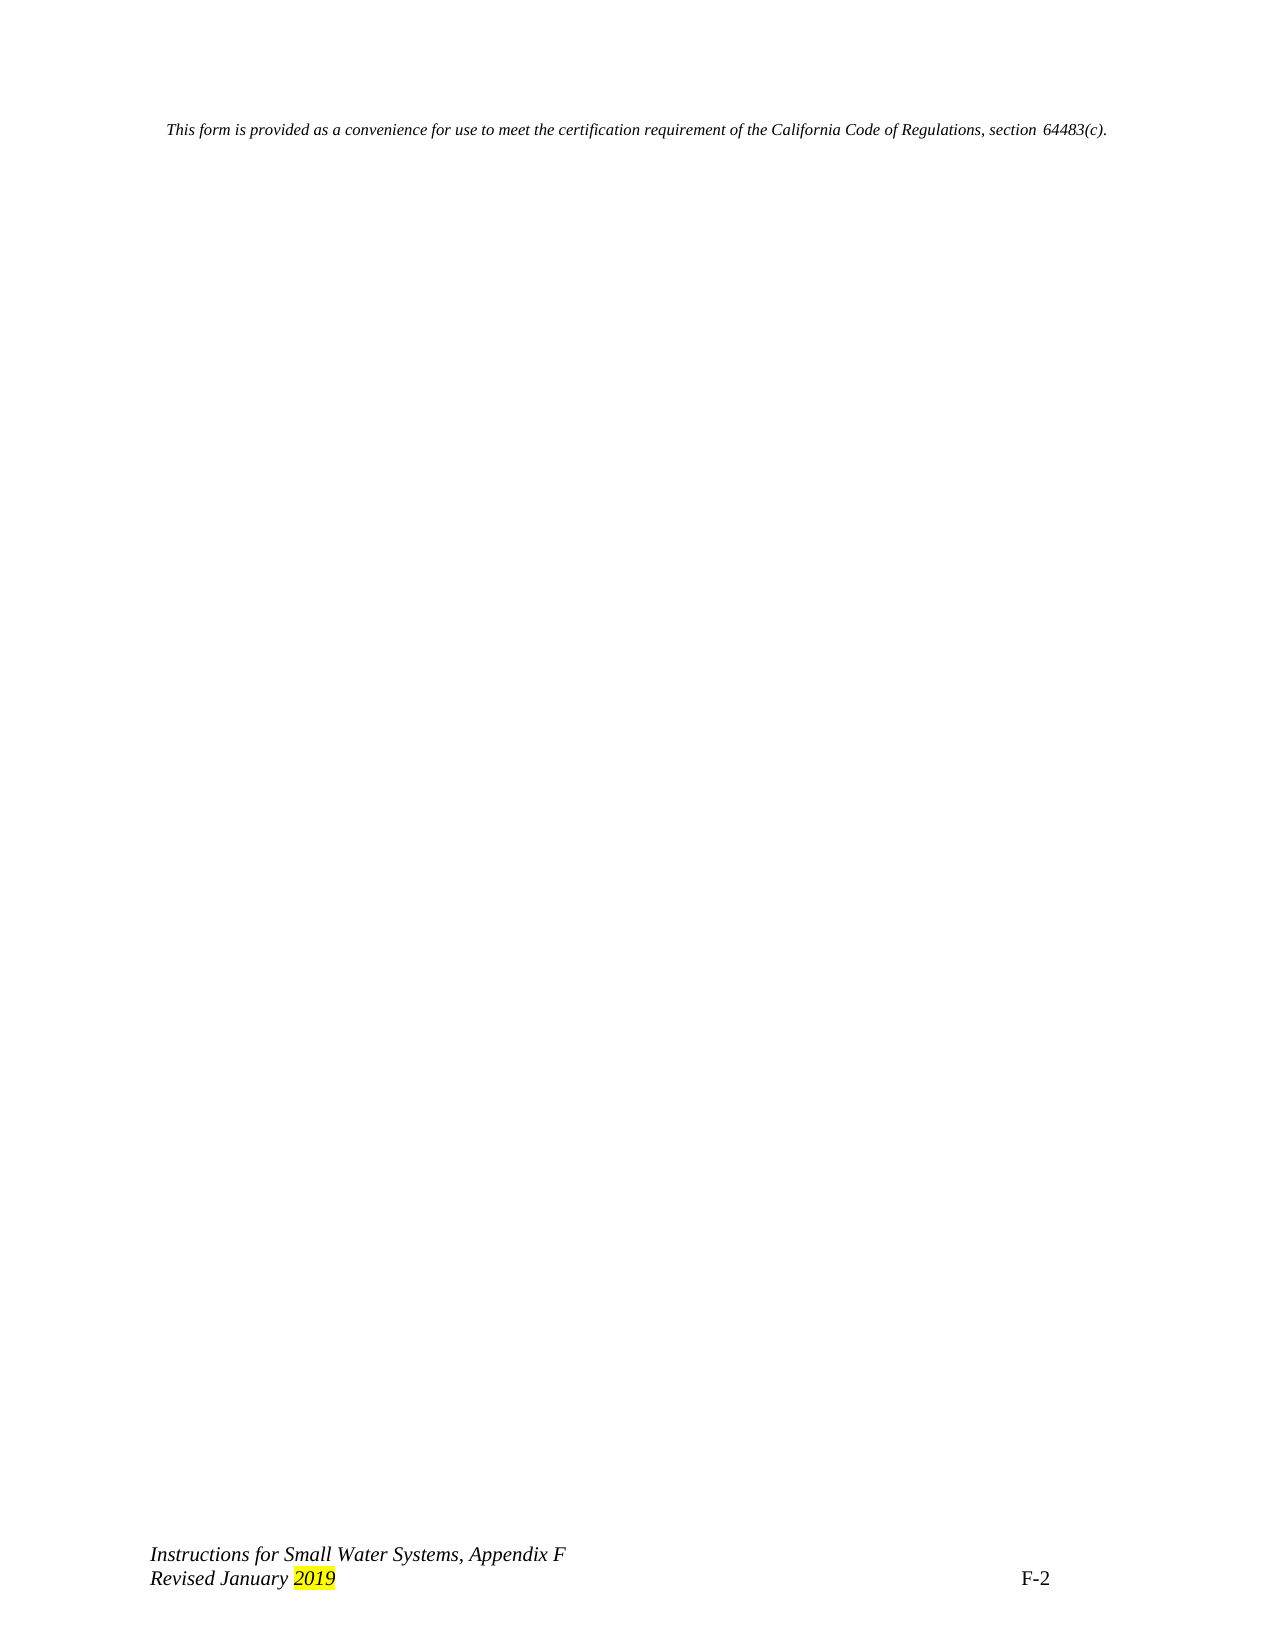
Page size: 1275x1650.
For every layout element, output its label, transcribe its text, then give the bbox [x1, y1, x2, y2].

text This form is provided as a convenience for use to meet the certification requirement of the California Code of Regulations, section 64483(c). [150, 120, 1125, 139]
